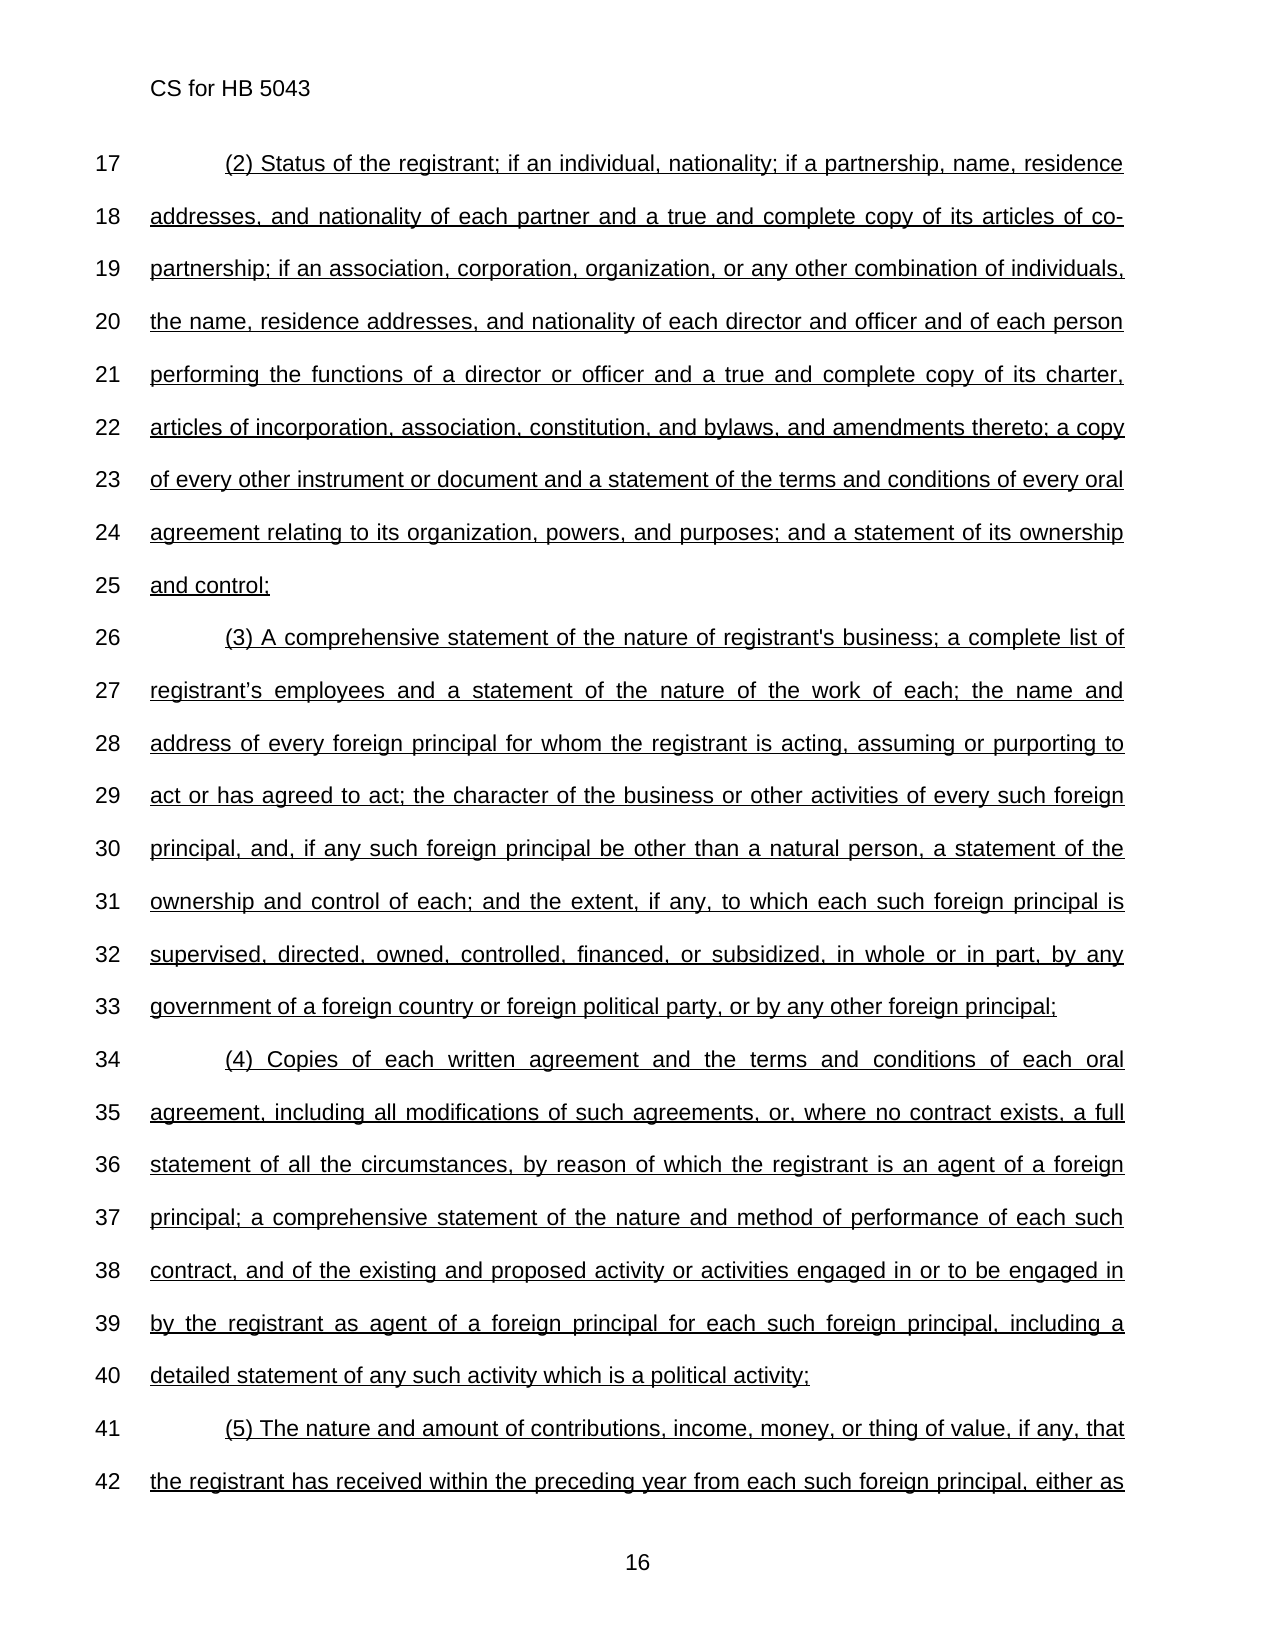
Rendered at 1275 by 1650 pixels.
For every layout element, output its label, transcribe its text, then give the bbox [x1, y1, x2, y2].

text (2) Status of the registrant; if an individual, nationality; if a partnership, name, residence addresses, and nationality of each partner and a true and complete copy of its articles of co-partnership; if an association, corporation, organization, or any other combination of individuals, the name, residence addresses, and nationality of each director and officer and of each person performing the functions of a director or officer and a true and complete copy of its charter, articles of incorporation, association, constitution, and bylaws, and amendments thereto; a copy of every other instrument or document and a statement of the terms and conditions of every oral agreement relating to its organization, powers, and purposes; and a statement of its ownership and control; [150, 279, 1125, 436]
text (3) A comprehensive statement of the nature of registrant's business; a complete list of registrant’s employees and a statement of the nature of the work of each; the name and address of every foreign principal for whom the registrant is acting, assuming or purporting to act or has agreed to act; the character of the business or other activities of every such foreign principal, and, if any such foreign principal be other than a natural person, a statement of the ownership and control of each; and the extent, if any, to which each such foreign principal is supervised, directed, owned, controlled, financed, or subsidized, in whole or in part, by any government of a foreign country or foreign political party, or by any other foreign principal; [150, 806, 1125, 858]
text (4) Copies of each written agreement and the terms and conditions of each oral agreement, including all modifications of such agreements, or, where no contract exists, a full statement of all the circumstances, by reason of which the registrant is an agent of a foreign principal; a comprehensive statement of the nature and method of performance of each such contract, and of the existing and proposed activity or activities engaged in or to be engaged in by the registrant as agent of a foreign principal for each such foreign principal, including a detailed statement of any such activity which is a political activity; [150, 1281, 1125, 1332]
text (4) Copies of each written agreement and the terms and conditions of each oral agreement, including all modifications of such agreements, or, where no contract exists, a full statement of all the circumstances, by reason of which the registrant is an agent of a foreign principal; a comprehensive statement of the nature and method of performance of each such contract, and of the existing and proposed activity or activities engaged in or to be engaged in by the registrant as agent of a foreign principal for each such foreign principal, including a detailed statement of any such activity which is a political activity; [150, 1175, 1125, 1280]
text (3) A comprehensive statement of the nature of registrant's business; a complete list of registrant’s employees and a statement of the nature of the work of each; the name and address of every foreign principal for whom the registrant is acting, assuming or purporting to act or has agreed to act; the character of the business or other activities of every such foreign principal, and, if any such foreign principal be other than a natural person, a statement of the ownership and control of each; and the extent, if any, to which each such foreign principal is supervised, directed, owned, controlled, financed, or subsidized, in whole or in part, by any government of a foreign country or foreign political party, or by any other foreign principal; [150, 754, 1125, 805]
text (3) A comprehensive statement of the nature of registrant's business; a complete list of registrant’s employees and a statement of the nature of the work of each; the name and address of every foreign principal for whom the registrant is acting, assuming or purporting to act or has agreed to act; the character of the business or other activities of every such foreign principal, and, if any such foreign principal be other than a natural person, a statement of the ownership and control of each; and the extent, if any, to which each such foreign principal is supervised, directed, owned, controlled, financed, or subsidized, in whole or in part, by any government of a foreign country or foreign political party, or by any other foreign principal; [150, 912, 1125, 1020]
text (4) Copies of each written agreement and the terms and conditions of each oral agreement, including all modifications of such agreements, or, where no contract exists, a full statement of all the circumstances, by reason of which the registrant is an agent of a foreign principal; a comprehensive statement of the nature and method of performance of each such contract, and of the existing and proposed activity or activities engaged in or to be engaged in by the registrant as agent of a foreign principal for each such foreign principal, including a detailed statement of any such activity which is a political activity; [150, 1123, 1125, 1174]
text (2) Status of the registrant; if an individual, nationality; if a partnership, name, residence addresses, and nationality of each partner and a true and complete copy of its articles of co-partnership; if an association, corporation, organization, or any other combination of individuals, the name, residence addresses, and nationality of each director and officer and of each person performing the functions of a director or officer and a true and complete copy of its charter, articles of incorporation, association, constitution, and bylaws, and amendments thereto; a copy of every other instrument or document and a statement of the terms and conditions of every oral agreement relating to its organization, powers, and purposes; and a statement of its ownership and control; [150, 438, 1125, 598]
text (4) Copies of each written agreement and the terms and conditions of each oral agreement, including all modifications of such agreements, or, where no contract exists, a full statement of all the circumstances, by reason of which the registrant is an agent of a foreign principal; a comprehensive statement of the nature and method of performance of each such contract, and of the existing and proposed activity or activities engaged in or to be engaged in by the registrant as agent of a foreign principal for each such foreign principal, including a detailed statement of any such activity which is a political activity; [150, 1046, 1125, 1121]
text (4) Copies of each written agreement and the terms and conditions of each oral agreement, including all modifications of such agreements, or, where no contract exists, a full statement of all the circumstances, by reason of which the registrant is an agent of a foreign principal; a comprehensive statement of the nature and method of performance of each such contract, and of the existing and proposed activity or activities engaged in or to be engaged in by the registrant as agent of a foreign principal for each such foreign principal, including a detailed statement of any such activity which is a political activity; [150, 1334, 1125, 1389]
text (3) A comprehensive statement of the nature of registrant's business; a complete list of registrant’s employees and a statement of the nature of the work of each; the name and address of every foreign principal for whom the registrant is acting, assuming or purporting to act or has agreed to act; the character of the business or other activities of every such foreign principal, and, if any such foreign principal be other than a natural person, a statement of the ownership and control of each; and the extent, if any, to which each such foreign principal is supervised, directed, owned, controlled, financed, or subsidized, in whole or in part, by any government of a foreign country or foreign political party, or by any other foreign principal; [150, 859, 1125, 911]
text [150, 1415, 1125, 1490]
text (3) A comprehensive statement of the nature of registrant's business; a complete list of registrant’s employees and a statement of the nature of the work of each; the name and address of every foreign principal for whom the registrant is acting, assuming or purporting to act or has agreed to act; the character of the business or other activities of every such foreign principal, and, if any such foreign principal be other than a natural person, a statement of the ownership and control of each; and the extent, if any, to which each such foreign principal is supervised, directed, owned, controlled, financed, or subsidized, in whole or in part, by any government of a foreign country or foreign political party, or by any other foreign principal; [150, 624, 1125, 753]
text (2) Status of the registrant; if an individual, nationality; if a partnership, name, residence addresses, and nationality of each partner and a true and complete copy of its articles of co-partnership; if an association, corporation, organization, or any other combination of individuals, the name, residence addresses, and nationality of each director and officer and of each person performing the functions of a director or officer and a true and complete copy of its charter, articles of incorporation, association, constitution, and bylaws, and amendments thereto; a copy of every other instrument or document and a statement of the terms and conditions of every oral agreement relating to its organization, powers, and purposes; and a statement of its ownership and control; [150, 150, 1125, 278]
